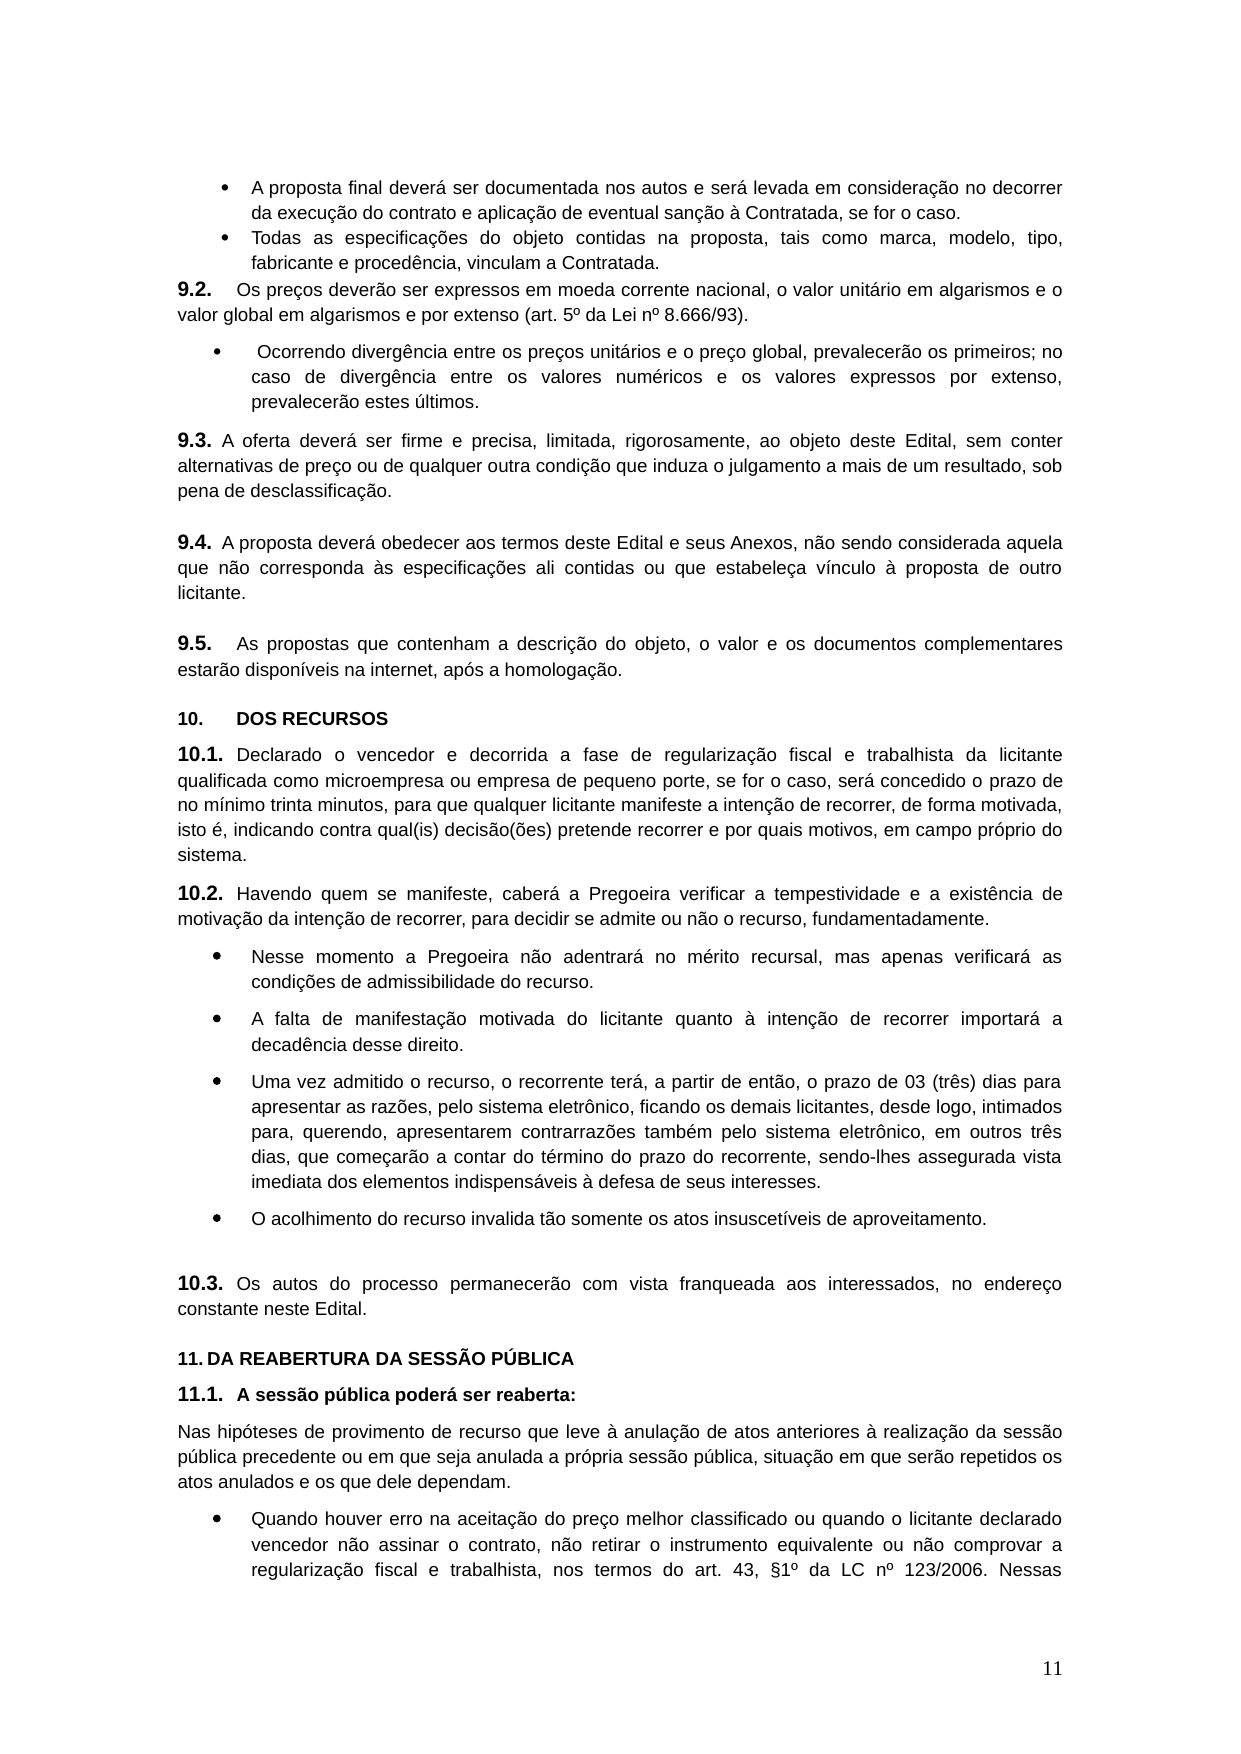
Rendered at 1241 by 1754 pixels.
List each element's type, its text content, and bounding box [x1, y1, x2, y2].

list As propostas que contenham a descrição do objeto, o valor e os documentos complementares estarão disponíveis na internet, após a homologação. [177, 631, 1063, 680]
list Os autos do processo permanecerão com vista franqueada aos interessados, no endereço constante neste Edital. [177, 1270, 1063, 1319]
text DOS RECURSOS [177, 708, 1063, 730]
list A sessão pública poderá ser reaberta: [177, 1381, 1063, 1405]
list A proposta final deverá ser documentada nos autos e será levada em consideração no decorrer da execução do contrato e aplicação de eventual sanção à Contratada, se for o caso. [222, 177, 1063, 224]
list Ocorrendo divergência entre os preços unitários e o preço global, prevalecerão os primeiros; no caso de divergência entre os valores numéricos e os valores expressos por extenso, prevalecerão estes últimos. [222, 341, 1063, 412]
list Nesse momento a Pregoeira não adentrará no mérito recursal, mas apenas verificará as condições de admissibilidade do recurso. [222, 946, 1063, 992]
list A proposta deverá obedecer aos termos deste Edital e seus Anexos, não sendo considerada aquela que não corresponda às especificações ali contidas ou que estabeleça vínculo à proposta de outro licitante. [177, 529, 1063, 603]
text DA REABERTURA DA SESSÃO PÚBLICA [177, 1347, 1063, 1369]
list Uma vez admitido o recurso, o recorrente terá, a partir de então, o prazo de 03 (três) dias para apresentar as razões, pelo sistema eletrônico, ficando os demais licitantes, desde logo, intimados para, querendo, apresentarem contrarrazões também pelo sistema eletrônico, em outros três dias, que começarão a contar do término do prazo do recorrente, sendo-lhes assegurada vista imediata dos elementos indispensáveis à defesa de seus interesses. [222, 1071, 1063, 1192]
list Havendo quem se manifeste, caberá a Pregoeira verificar a tempestividade e a existência de motivação da intenção de recorrer, para decidir se admite ou não o recurso, fundamentadamente. [177, 881, 1063, 930]
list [222, 1508, 1063, 1580]
list A falta de manifestação motivada do licitante quanto à intenção de recorrer importará a decadência desse direito. [222, 1008, 1063, 1055]
list A oferta deverá ser firme e precisa, limitada, rigorosamente, ao objeto deste Edital, sem conter alternativas de preço ou de qualquer outra condição que induza o julgamento a mais de um resultado, sob pena de desclassificação. [177, 428, 1063, 502]
list Declarado o vencedor e decorrida a fase de regularização fiscal e trabalhista da licitante qualificada como microempresa ou empresa de pequeno porte, se for o caso, será concedido o prazo de no mínimo trinta minutos, para que qualquer licitante manifeste a intenção de recorrer, de forma motivada, isto é, indicando contra qual(is) decisão(ões) pretende recorrer e por quais motivos, em campo próprio do sistema. [177, 742, 1063, 865]
list Todas as especificações do objeto contidas na proposta, tais como marca, modelo, tipo, fabricante e procedência, vinculam a Contratada. [222, 227, 1063, 273]
list Os preços deverão ser expressos em moeda corrente nacional, o valor unitário em algarismos e o valor global em algarismos e por extenso (art. 5º da Lei nº 8.666/93). [177, 277, 1063, 325]
list O acolhimento do recurso invalida tão somente os atos insuscetíveis de aproveitamento. [222, 1208, 1063, 1230]
list Nas hipóteses de provimento de recurso que leve à anulação de atos anteriores à realização da sessão pública precedente ou em que seja anulada a própria sessão pública, situação em que serão repetidos os atos anulados e os que dele dependam. [177, 1421, 1063, 1492]
